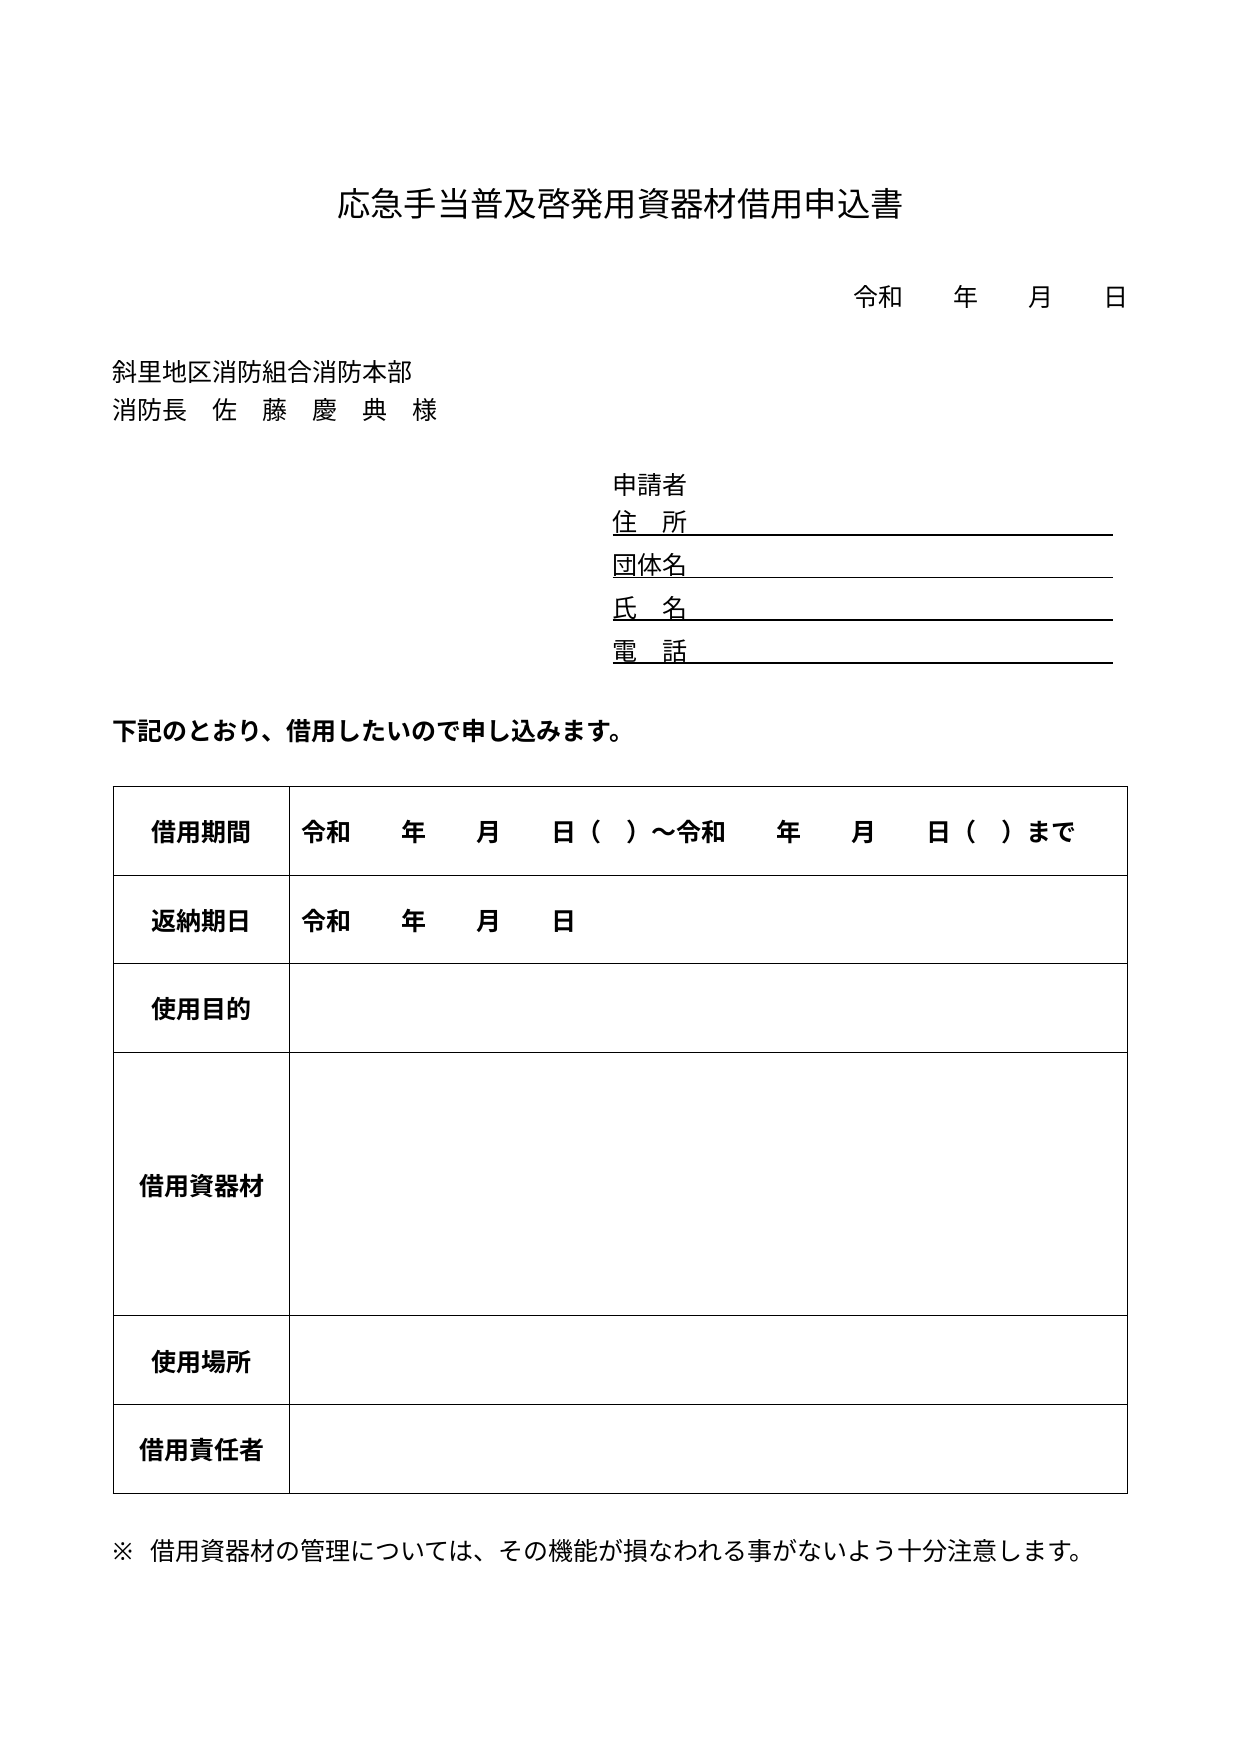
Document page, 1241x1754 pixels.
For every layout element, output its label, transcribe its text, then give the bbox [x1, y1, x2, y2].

table_cell 返納期日 [114, 876, 289, 963]
text 応急手当普及啓発用資器材借用申込書 [112, 164, 1128, 239]
table_cell 借用資器材 [114, 1053, 289, 1315]
table_cell [290, 1053, 1127, 1315]
text 電 話 [112, 631, 1128, 668]
table_cell [290, 1405, 1127, 1492]
text 団体名 [112, 545, 1128, 582]
table_cell [290, 1316, 1127, 1404]
text 斜里地区消防組合消防本部 [112, 352, 1128, 389]
table_header 借用期間 [114, 787, 289, 875]
text 申請者 [112, 464, 1028, 502]
text 住 所 [112, 502, 1128, 539]
table_cell 令和 年 月 日 [290, 876, 1127, 963]
text 氏 名 [112, 588, 1128, 625]
table_header 令和 年 月 日（ ）～令和 年 月 日（ ）まで [290, 787, 1127, 875]
table_cell 借用責任者 [114, 1405, 289, 1492]
list 借用資器材の管理については、その機能が損なわれる事がないよう十分注意します。 [112, 1531, 1128, 1568]
text 消防長 佐 藤 慶 典 様 [112, 389, 1128, 427]
text 下記のとおり、借用したいので申し込みます。 [112, 711, 1128, 749]
text 令和 年 月 日 [112, 277, 1128, 314]
table_cell 使用場所 [114, 1316, 289, 1404]
table_cell [290, 964, 1127, 1052]
table_cell 使用目的 [114, 964, 289, 1052]
